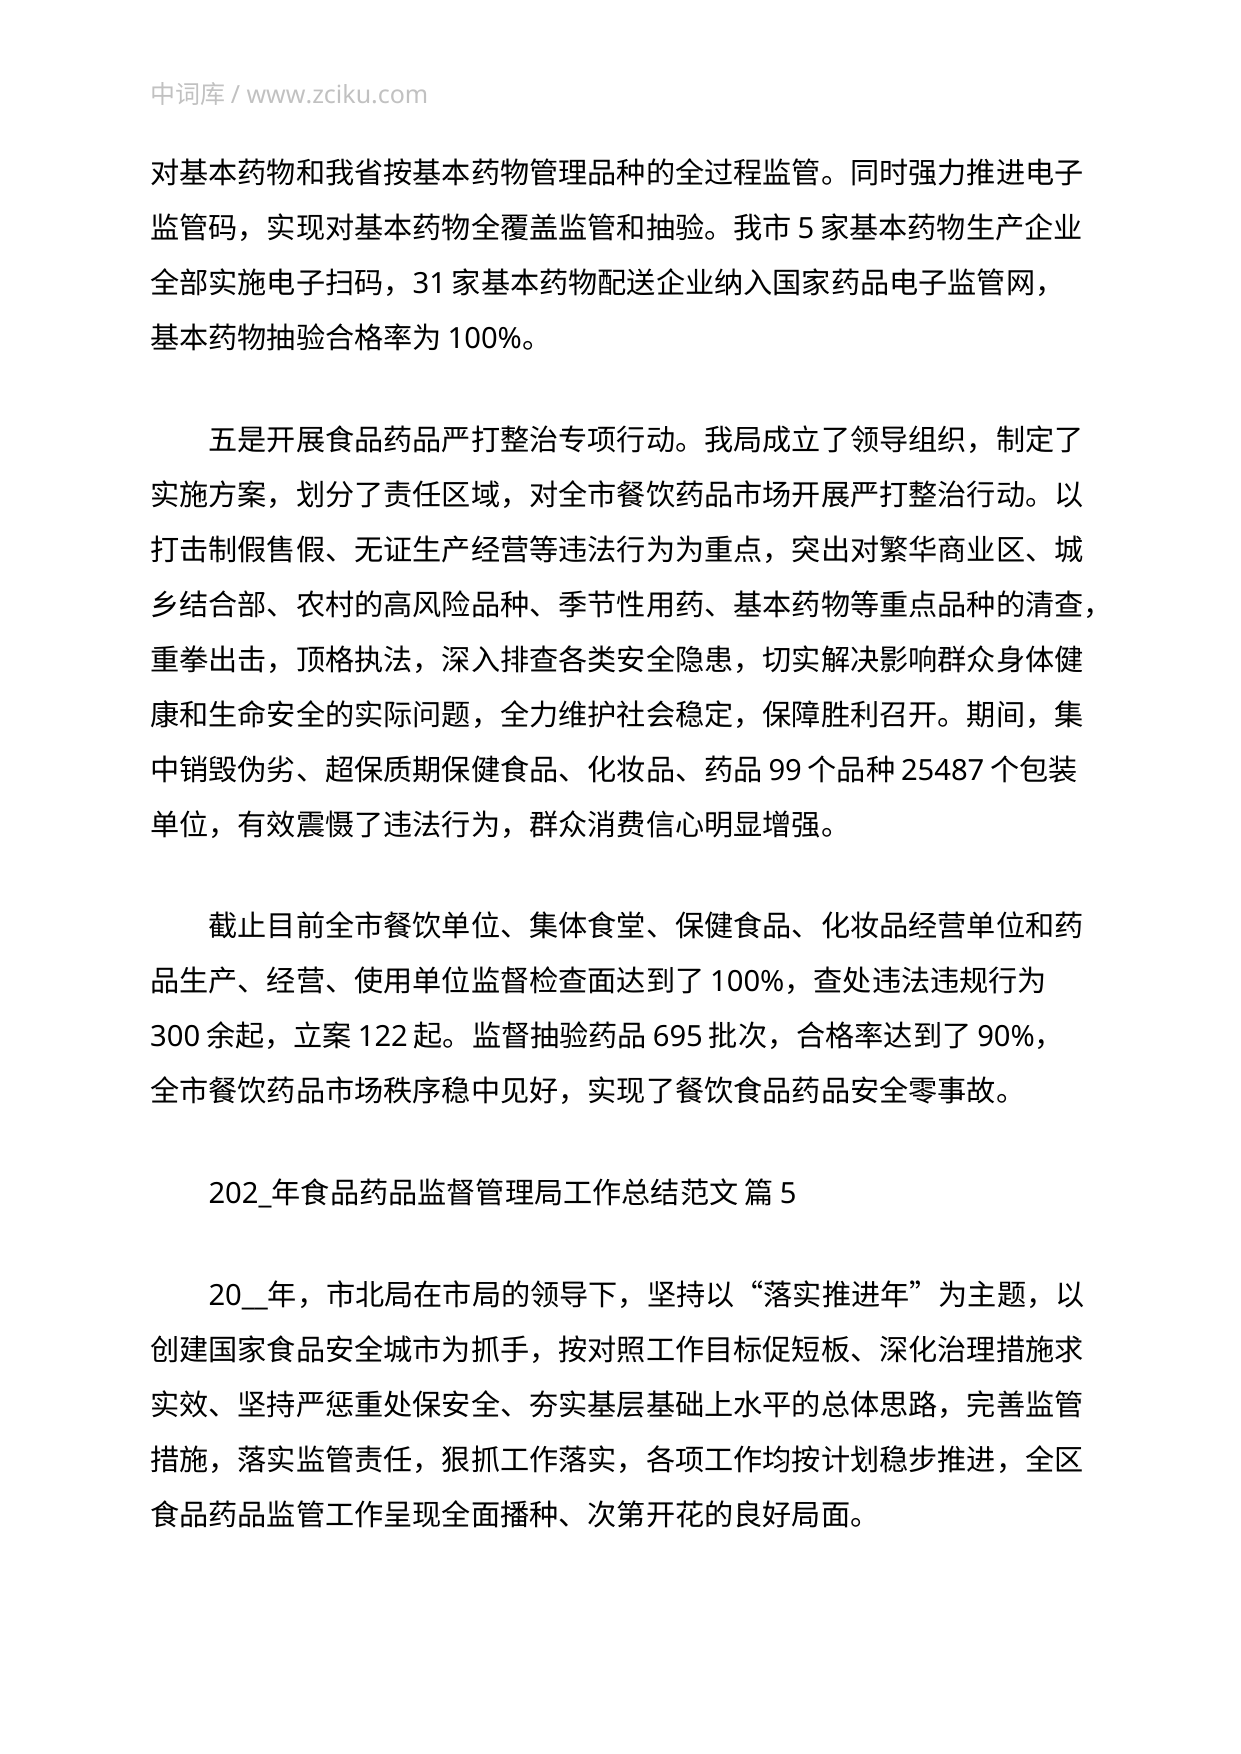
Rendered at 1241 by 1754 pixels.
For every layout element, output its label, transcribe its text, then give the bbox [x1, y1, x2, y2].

text 20__年，市北局在市局的领导下，坚持以“落实推进年”为主题，以创建国家食品安全城市为抓手，按对照工作目标促短板、深化治理措施求实效、坚持严惩重处保安全、夯实基层基础上水平的总体思路，完善监管措施，落实监管责任，狠抓工作落实，各项工作均按计划稳步推进，全区食品药品监管工作呈现全面播种、次第开花的良好局面。 [150, 1272, 1090, 1534]
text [150, 150, 1090, 357]
text 五是开展食品药品严打整治专项行动。我局成立了领导组织，制定了实施方案，划分了责任区域，对全市餐饮药品市场开展严打整治行动。以打击制假售假、无证生产经营等违法行为为重点，突出对繁华商业区、城乡结合部、农村的高风险品种、季节性用药、基本药物等重点品种的清查，重拳出击，顶格执法，深入排查各类安全隐患，切实解决影响群众身体健康和生命安全的实际问题，全力维护社会稳定，保障胜利召开。期间，集中销毁伪劣、超保质期保健食品、化妆品、药品99个品种25487个包装单位，有效震慑了违法行为，群众消费信心明显增强。 [150, 417, 1090, 843]
text 202_年食品药品监督管理局工作总结范文 篇5 [150, 1170, 1090, 1212]
text 截止目前全市餐饮单位、集体食堂、保健食品、化妆品经营单位和药品生产、经营、使用单位监督检查面达到了100%，查处违法违规行为300余起，立案122起。监督抽验药品695批次，合格率达到了90%，全市餐饮药品市场秩序稳中见好，实现了餐饮食品药品安全零事故。 [150, 903, 1090, 1110]
